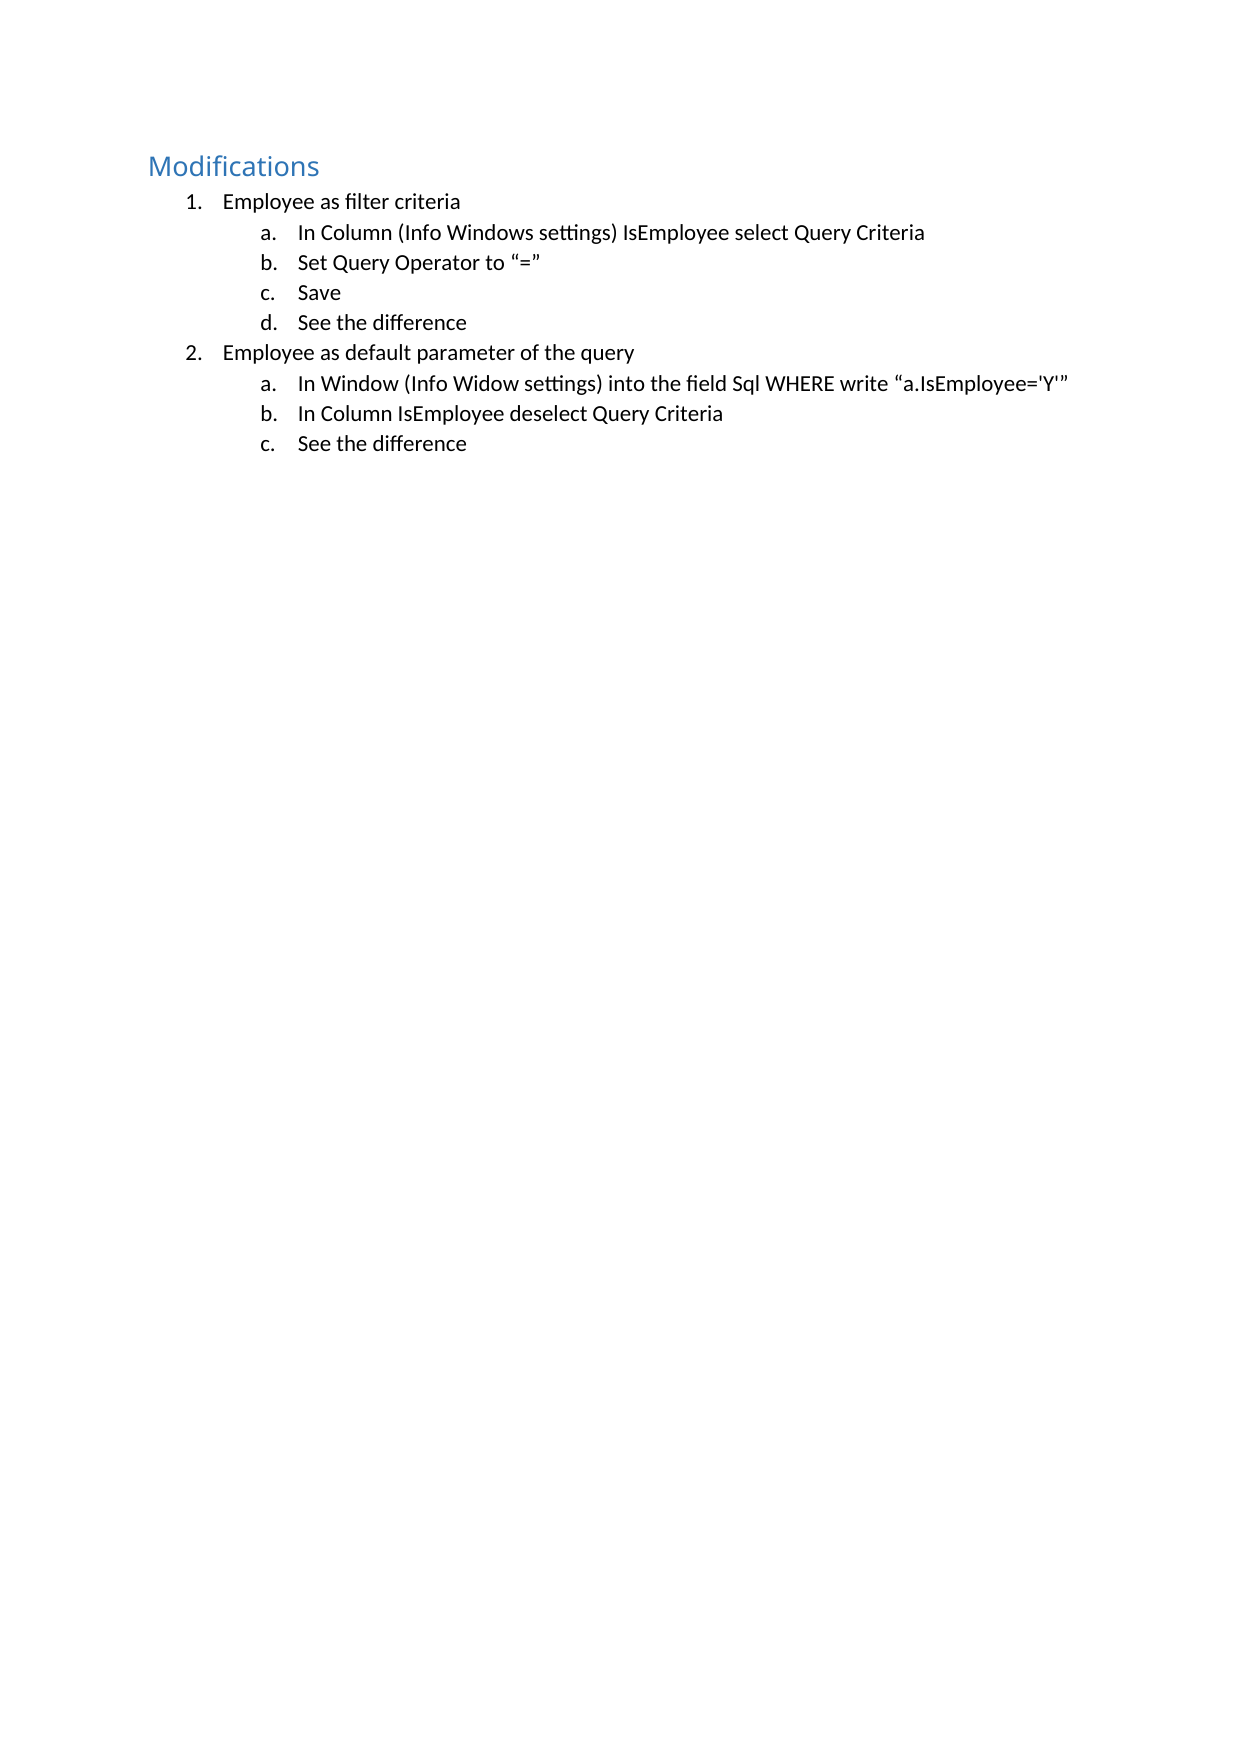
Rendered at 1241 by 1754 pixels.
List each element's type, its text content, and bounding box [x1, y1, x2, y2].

list In Column (Info Windows settings) IsEmployee select Query Criteria [260, 218, 1093, 246]
list In Column IsEmployee deselect Query Criteria [260, 399, 1093, 427]
list See the difference [260, 308, 1093, 336]
list Save [260, 278, 1093, 306]
list Employee as default parameter of the query [185, 338, 1093, 366]
list Employee as filter criteria [185, 187, 1093, 215]
list See the difference [260, 429, 1093, 457]
list Set Query Operator to “=” [260, 248, 1093, 276]
list In Window (Info Widow settings) into the field Sql WHERE write “a.IsEmployee='Y'” [260, 369, 1093, 397]
subtitle Modifications [148, 148, 1093, 184]
